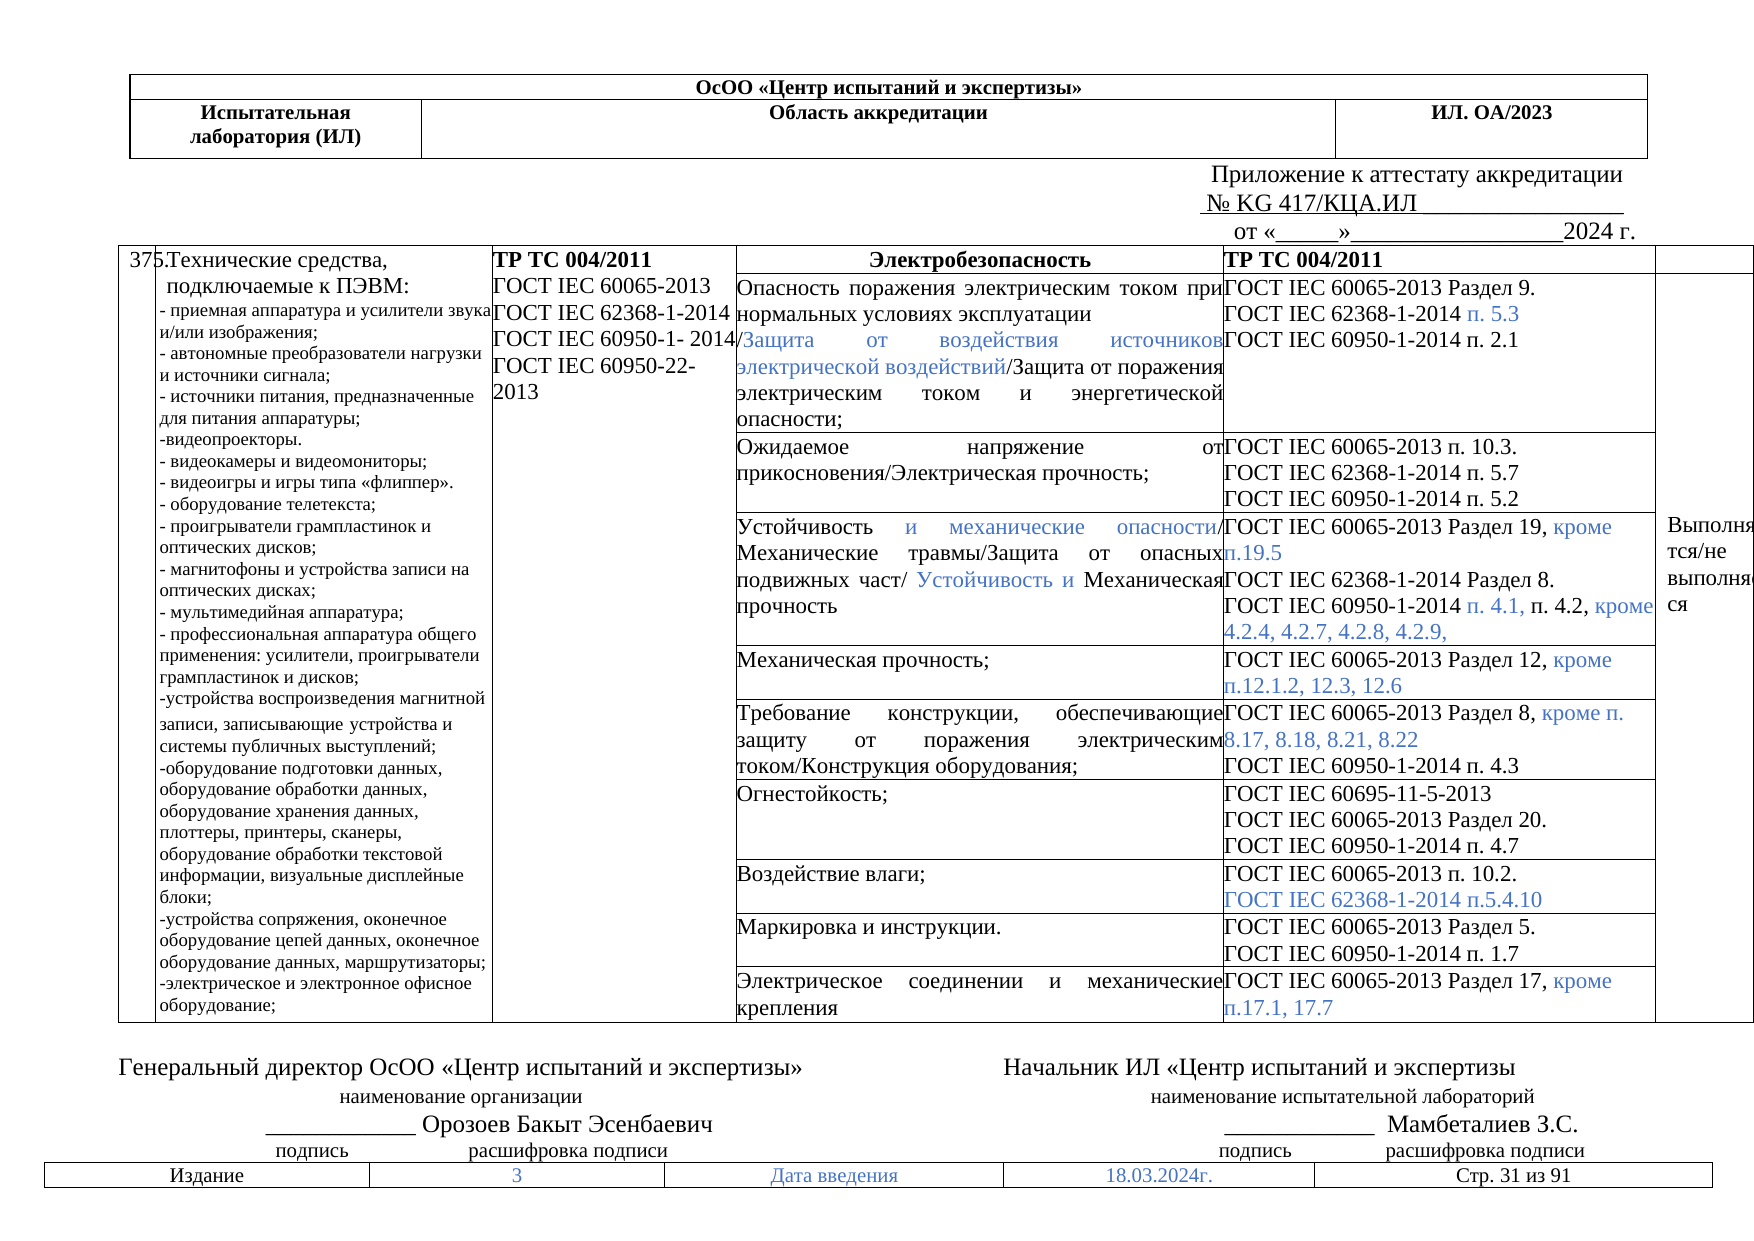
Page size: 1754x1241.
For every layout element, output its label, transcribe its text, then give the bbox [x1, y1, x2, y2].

table_cell ГОСТ IEC 60065-2013 Раздел 12, кроме п.12.1.2, 12.3, 12.6 [1224, 646, 1655, 698]
table_cell Технические средства, подключаемые к ПЭВМ: - приемная аппаратура и усилители звука и/или изображения; - автономные преобразователи нагрузки и источники сигнала; - источники питания, предназначенные для питания аппаратуры; -видеопроекторы. - видеокамеры и видеомониторы; - видеоигры и игры типа «флиппер». - оборудование телетекста; - проигрыватели грампластинок и оптических дисков; - магнитофоны и устройства записи на оптических дисках; - мультимедийная аппаратура; - профессиональная аппаратура общего применения: усилители, проигрыватели грампластинок и дисков; -устройства воспроизведения магнитной записи, записывающие устройства и системы публичных выступлений; -оборудование подготовки данных, оборудование обработки данных, оборудование хранения данных, плоттеры, принтеры, сканеры, оборудование обработки текстовой информации, визуальные дисплейные блоки; -устройства сопряжения, оконечное оборудование цепей данных, оконечное оборудование данных, маршрутизаторы; -электрическое и электронное офисное оборудование; - копировальные машины, диктофоны; -оборудование для работы с бумагой (перфораторы, машины для обрезки, сортировочные аппараты); -оборудование фотопечати, терминалы общественной информации, мультимедийное оборудование; -сетевое питающее оборудование; -факсимильное оборудование; -модемы, автоответчики, телефонные аппараты для проводной связи с проводной и беспроводной трубками. [156, 246, 492, 1022]
table_cell ГОСТ IEC 60695-11-5-2013 ГОСТ IEC 60065-2013 Раздел 20. ГОСТ IEC 60950-1-2014 п. 4.7 [1224, 780, 1655, 859]
table_cell Устойчивость и механические опасности/ Механические травмы/Защита от опасных подвижных част/ Устойчивость и Механическая прочность [737, 513, 1223, 645]
table_cell ГОСТ IEC 60065-2013 п. 10.3. ГОСТ IEC 62368-1-2014 п. 5.7 ГОСТ IEC 60950-1-2014 п. 5.2 [1224, 433, 1655, 512]
table_cell ГОСТ IEC 60065-2013 Раздел 17, кроме п.17.1, 17.7 [1224, 967, 1655, 1022]
table_cell ГОСТ IEC 60065-2013 Раздел 5. ГОСТ IEC 60950-1-2014 п. 1.7 [1224, 914, 1655, 966]
table_cell Огнестойкость; [737, 780, 1223, 859]
table_cell Электробезопасность [737, 246, 1223, 273]
table_cell ГОСТ IEC 60065-2013 п. 10.2. ГОСТ IEC 62368-1-2014 п.5.4.10 [1224, 860, 1655, 912]
table_cell Ожидаемое напряжение от прикосновения/Электрическая прочность; [737, 433, 1223, 512]
table_cell Механическая прочность; [737, 646, 1223, 698]
table_cell [119, 246, 155, 1022]
table_cell ГОСТ IEC 60065-2013 Раздел 9. ГОСТ IEC 62368-1-2014 п. 5.3 ГОСТ IEC 60950-1-2014 п. 2.1 [1224, 274, 1655, 432]
table_cell ГОСТ IEC 60065-2013 Раздел 8, кроме п. 8.17, 8.18, 8.21, 8.22 ГОСТ IEC 60950-1-2014 п. 4.3 [1224, 700, 1655, 778]
table_cell Воздействие влаги; [737, 860, 1223, 912]
table_cell ТР ТС 004/2011 ГОСТ IEC 60065-2013 ГОСТ IEC 62368-1-2014 ГОСТ IEC 60950-1- 2014 ГОСТ IEC 60950-22-2013 [493, 246, 736, 1022]
table_cell Требование конструкции, обеспечивающие защиту от поражения электрическим током/Конструкция оборудования; [737, 700, 1223, 778]
table_cell [1656, 246, 1753, 273]
table_cell Электрическое соединении и механические крепления [737, 967, 1223, 1022]
table_cell Опасность поражения электрическим током при нормальных условиях эксплуатации /Защита от воздействия источников электрической воздействий/Защита от поражения электрическим током и энергетической опасности; [737, 274, 1223, 432]
table_cell Выполняется/не выполняется [1656, 274, 1753, 1022]
table_cell ГОСТ IEC 60065-2013 Раздел 19, кроме п.19.5 ГОСТ IEC 62368-1-2014 Раздел 8. ГОСТ IEC 60950-1-2014 п. 4.1, п. 4.2, кроме 4.2.4, 4.2.7, 4.2.8, 4.2.9, [1224, 513, 1655, 645]
table_cell ТР ТС 004/2011 [1224, 246, 1655, 273]
table_cell Маркировка и инструкции. [737, 914, 1223, 966]
